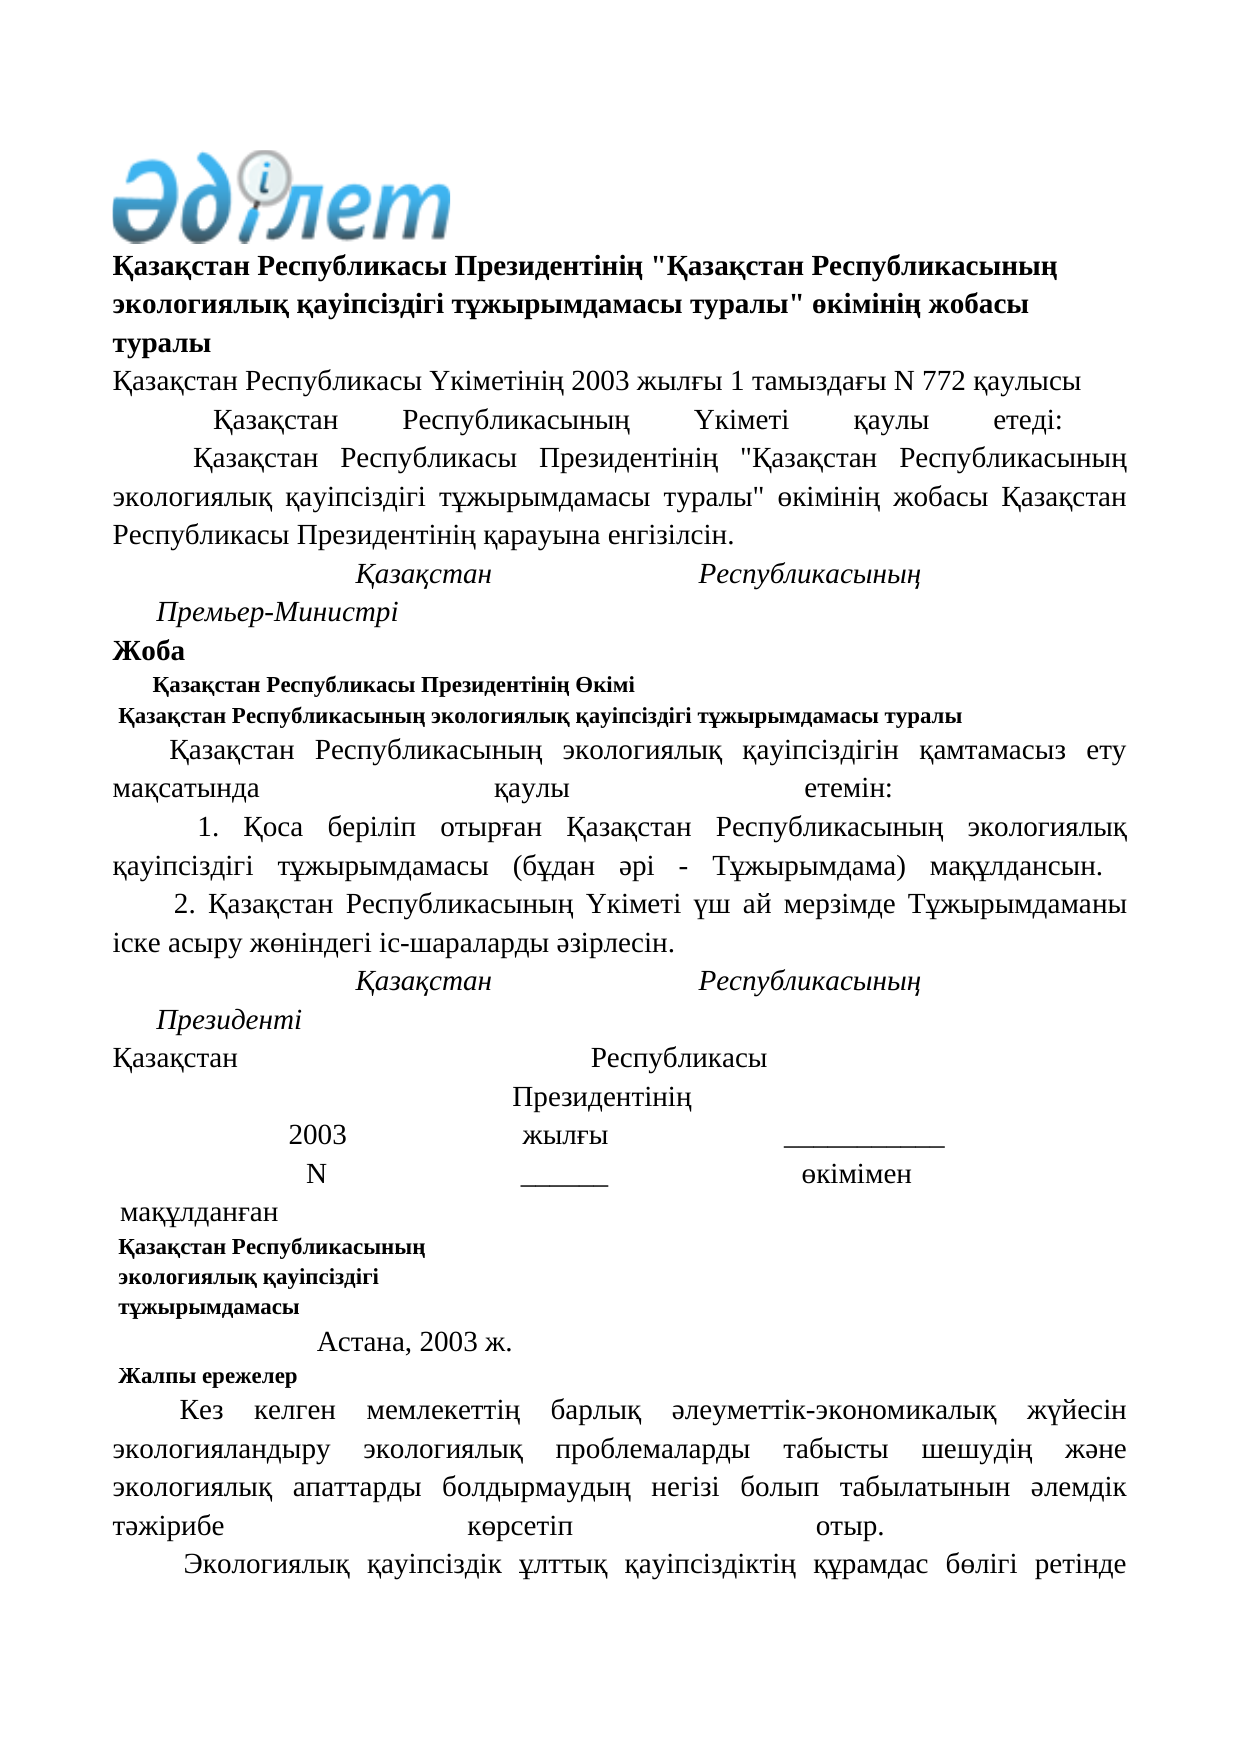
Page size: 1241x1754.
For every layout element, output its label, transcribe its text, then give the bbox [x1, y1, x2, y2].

text Қазақстан Республикасы Президентінің Өкімі [112, 672, 1128, 698]
text Қазақстан Республикасының экологиялық қауіпсіздігі тұжырымдамасы [112, 1233, 1128, 1320]
text Жалпы ережелер [112, 1362, 1128, 1388]
picture [112, 150, 451, 244]
text Қазақстан Республикасының Үкiметi қаулы етеді: Қазақстан Республикасы Президентiнің "Қазақстан Республикасының экологиялық қауiпсiздiгi тұжырымдамасы туралы" өкiмiнiң жобасы Қазақстан Республикасы Президентiнiң қарауына енгiзілсiн. [112, 402, 1128, 551]
text Қазақстан Республикасы Президентінің 2003 жылғы ___________ N ______ өкімімен мақұлданған [112, 1040, 1128, 1228]
text Астана, 2003 ж. [112, 1324, 1128, 1357]
text Қазақстан Республикасының Президентi [112, 963, 1128, 1035]
text Қазақстан Республикасының Премьер-Mинистрі [112, 556, 1128, 628]
text Қазақстан Республикасының экологиялық қауiпсiздiгi тұжырымдамасы туралы [112, 702, 1128, 728]
text Қазақстан Республикасы Президентінің "Қазақстан Республикасының экологиялық қауіпсiздігі тұжырымдамасы туралы" өкiмінің жобасы туралы [112, 248, 1128, 358]
text Қазақстан Республикасы Үкіметінің 2003 жылғы 1 тамыздағы N 772 қаулысы [112, 363, 1128, 397]
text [112, 1392, 1128, 1580]
text Қазақстан Республикасының экологиялық қауiпсiздiгiн қамтамасыз ету мақсатында қаулы етемін: 1. Қоса беріліп отырған Қазақстан Республикасының экологиялық қауiпсiздiгi тұжырымдамасы (бұдан әрi - Тұжырымдама) мақұлдансын. 2. Қазақстан Республикасының Үкiметi үш ай мерзiмде Тұжырымдаманы iске асыру жөнiндегi iс-шараларды әзiрлесiн. [112, 732, 1128, 958]
text Жоба [112, 633, 1128, 667]
